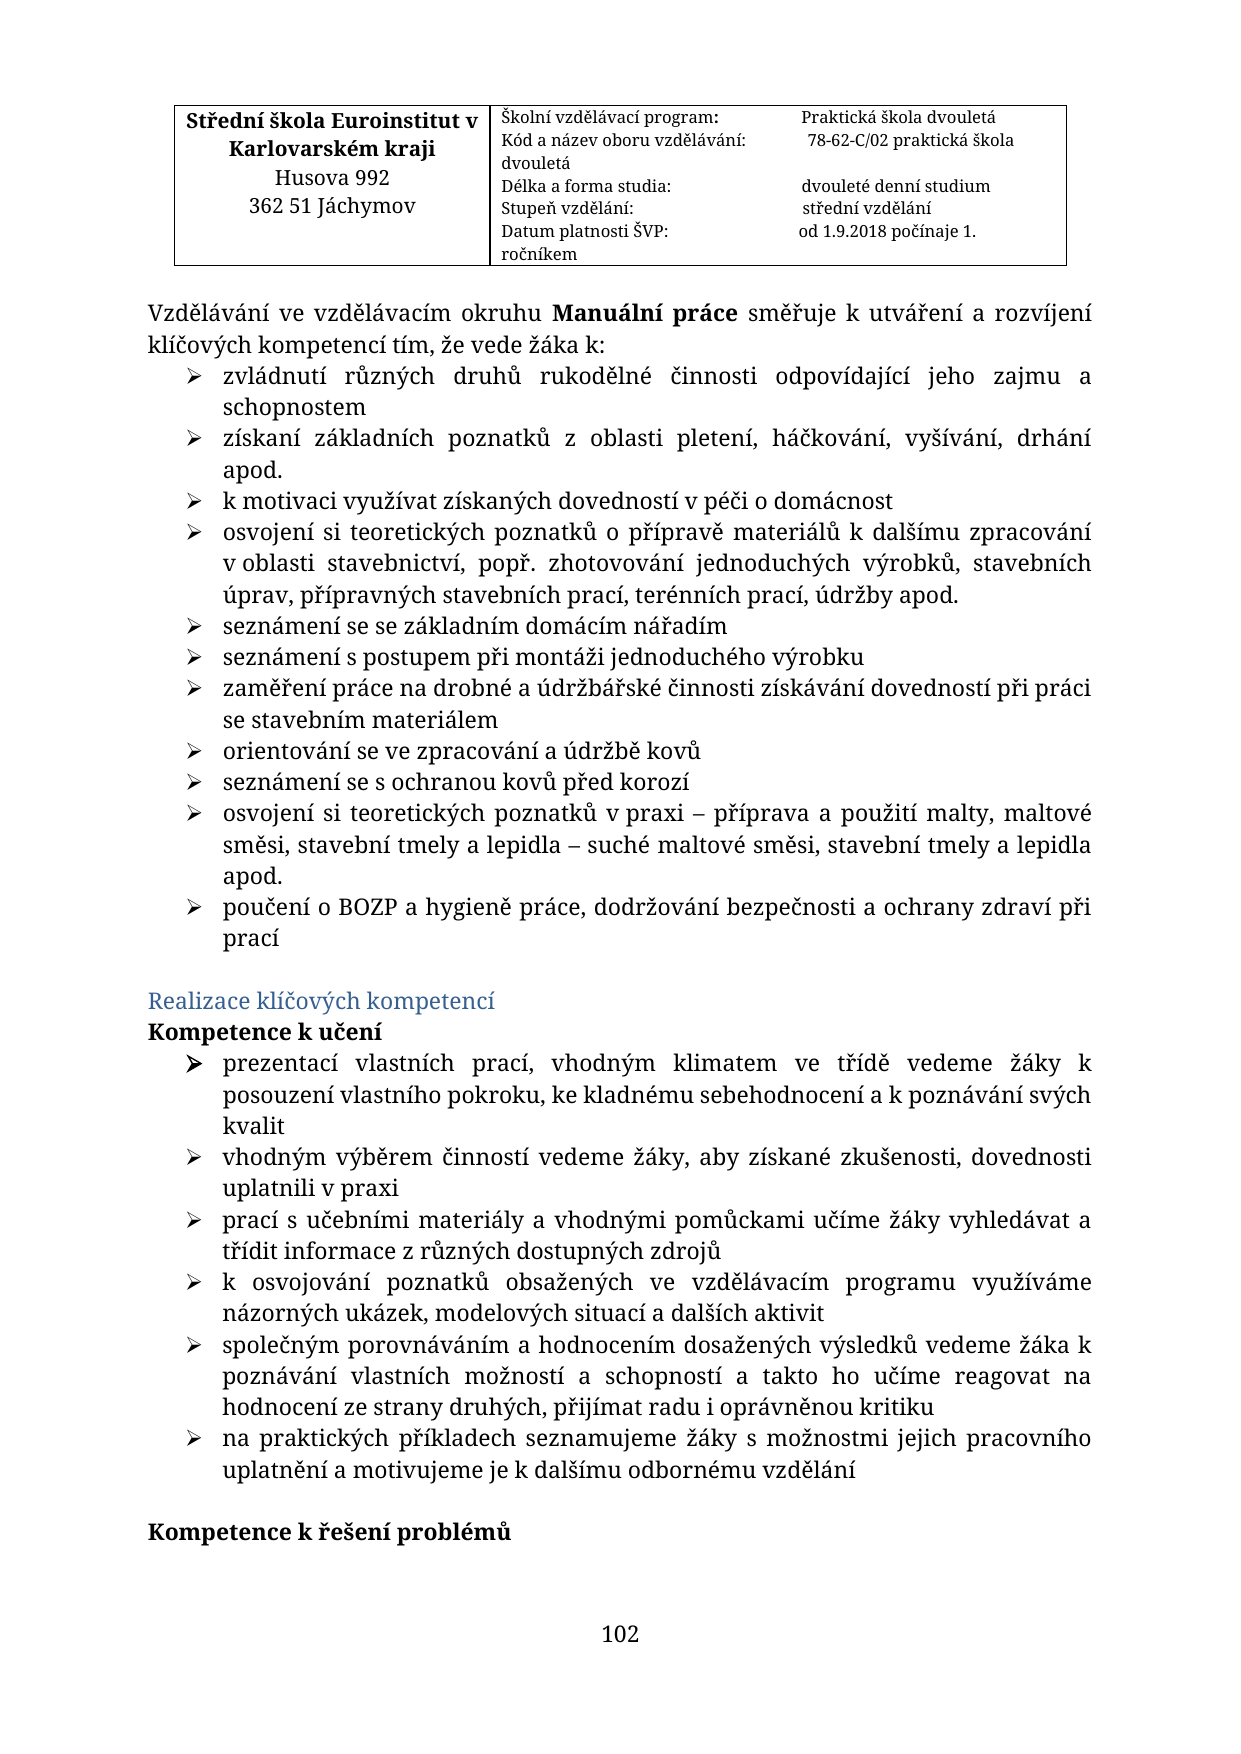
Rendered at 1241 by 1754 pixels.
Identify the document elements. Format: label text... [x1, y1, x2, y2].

list k motivaci využívat získaných dovedností v péči o domácnost [185, 485, 1093, 516]
list na praktických příkladech seznamujeme žáky s možnostmi jejich pracovního uplatnění a motivujeme je k dalšímu odbornému vzdělání [185, 1422, 1093, 1485]
list prezentací vlastních prací, vhodným klimatem ve třídě vedeme žáky k posouzení vlastního pokroku, ke kladnému sebehodnocení a k poznávání svých kvalit [185, 1047, 1093, 1141]
list seznámení s postupem při montáži jednoduchého výrobku [185, 641, 1093, 672]
list osvojení si teoretických poznatků o přípravě materiálů k dalšímu zpracování v oblasti stavebnictví, popř. zhotovování jednoduchých výrobků, stavebních úprav, přípravných stavebních prací, terénních prací, údržby apod. [185, 516, 1093, 610]
text Realizace klíčových kompetencí [148, 985, 1093, 1016]
text Vzdělávání ve vzdělávacím okruhu Manuální práce směřuje k utváření a rozvíjení klíčových kompetencí tím, že vede žáka k: [148, 297, 1093, 360]
list k osvojování poznatků obsažených ve vzdělávacím programu využíváme názorných ukázek, modelových situací a dalších aktivit [185, 1266, 1093, 1328]
list získaní základních poznatků z oblasti pletení, háčkování, vyšívání, drhání apod. [185, 422, 1093, 485]
list prací s učebními materiály a vhodnými pomůckami učíme žáky vyhledávat a třídit informace z různých dostupných zdrojů [185, 1203, 1093, 1266]
list seznámení se s ochranou kovů před korozí [185, 766, 1093, 797]
list zvládnutí různých druhů rukodělné činnosti odpovídající jeho zajmu a schopnostem [185, 360, 1093, 422]
list zaměření práce na drobné a údržbářské činnosti získávání dovedností při práci se stavebním materiálem [185, 672, 1093, 735]
list osvojení si teoretických poznatků v praxi – příprava a použití malty, maltové směsi, stavební tmely a lepidla – suché maltové směsi, stavební tmely a lepidla apod. [185, 797, 1093, 891]
list poučení o BOZP a hygieně práce, dodržování bezpečnosti a ochrany zdraví při prací [185, 891, 1093, 953]
text Kompetence k řešení problémů [148, 1516, 1093, 1547]
list společným porovnáváním a hodnocením dosažených výsledků vedeme žáka k poznávání vlastních možností a schopností a takto ho učíme reagovat na hodnocení ze strany druhých, přijímat radu i oprávněnou kritiku [185, 1328, 1093, 1422]
list vhodným výběrem činností vedeme žáky, aby získané zkušenosti, dovednosti uplatnili v praxi [185, 1141, 1093, 1203]
list orientování se ve zpracování a údržbě kovů [185, 735, 1093, 766]
list seznámení se se základním domácím nářadím [185, 610, 1093, 641]
text Kompetence k učení [148, 1016, 1093, 1047]
